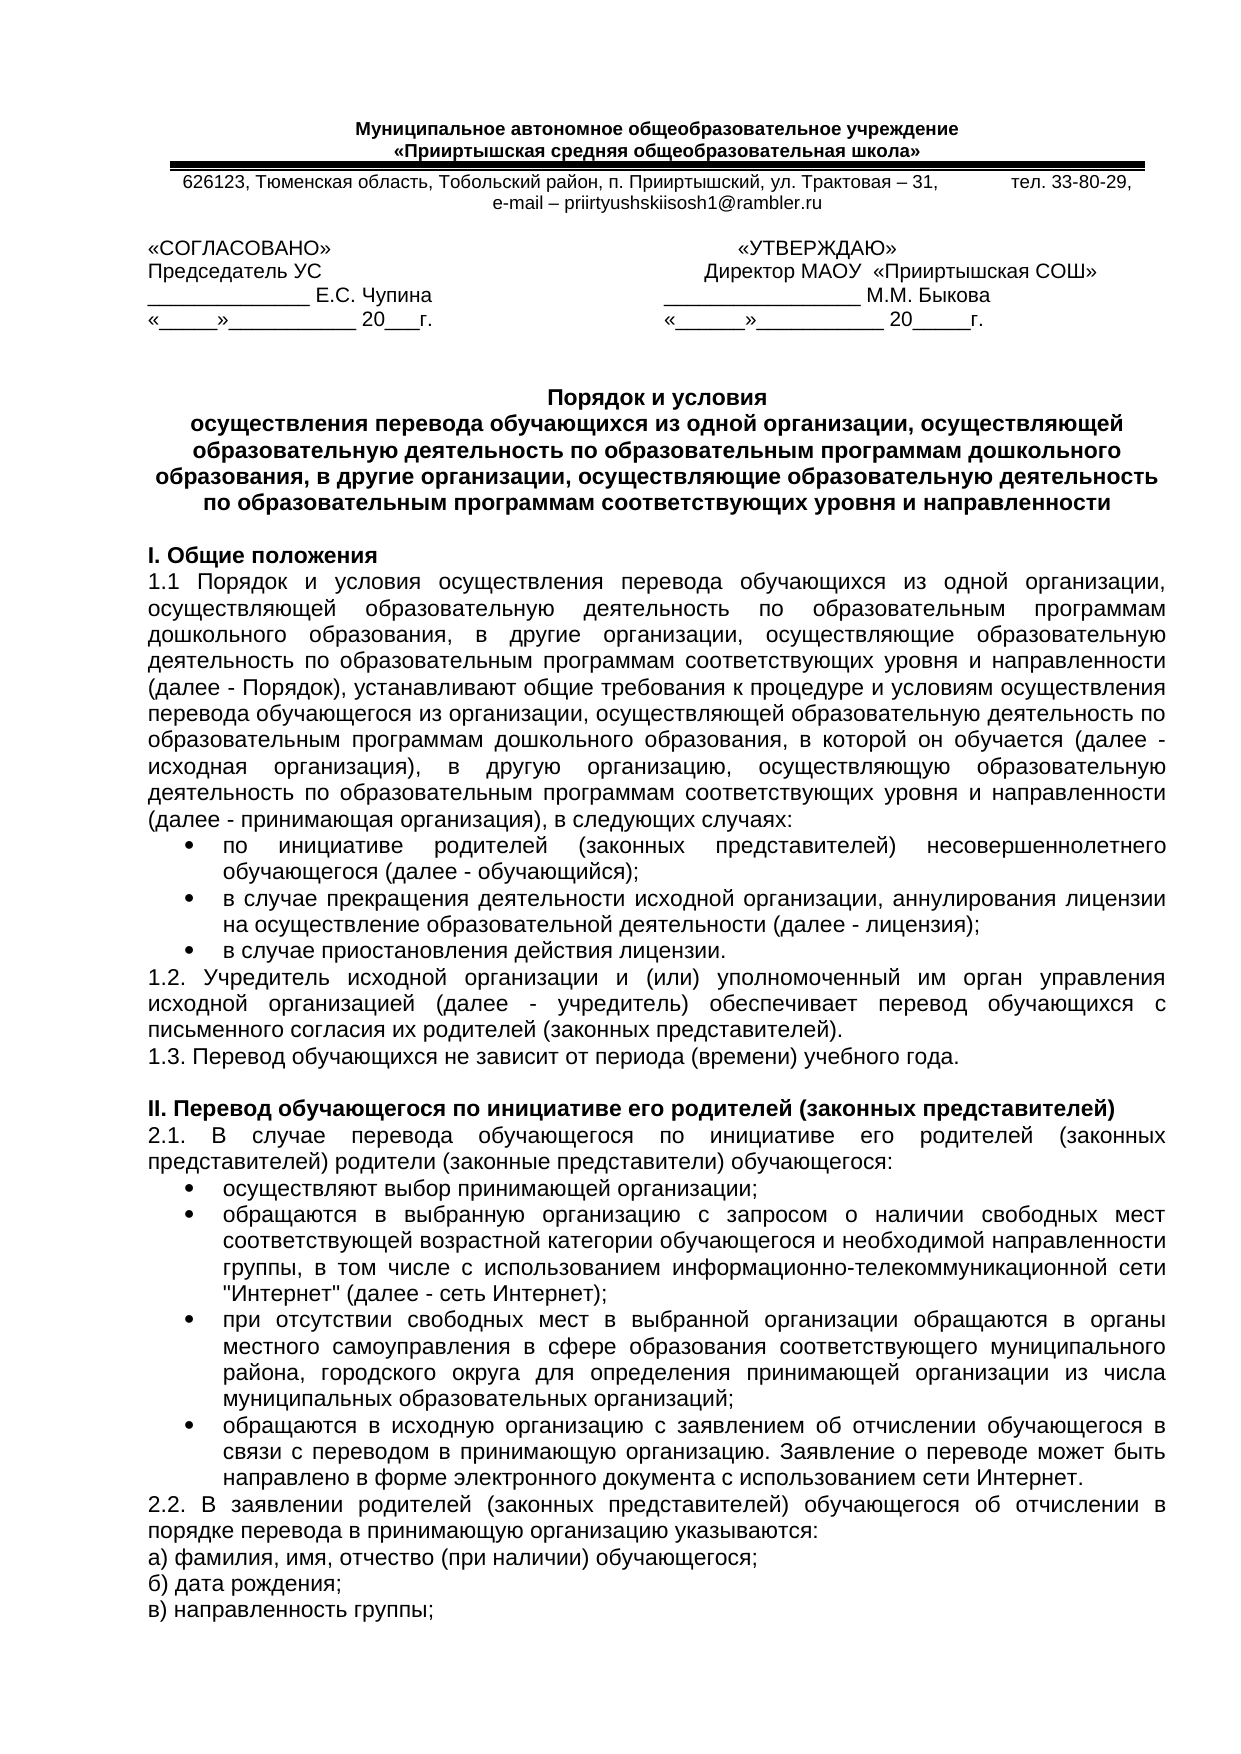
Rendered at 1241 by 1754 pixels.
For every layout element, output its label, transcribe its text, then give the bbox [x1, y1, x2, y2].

text 1.2. Учредитель исходной организации и (или) уполномоченный им орган управления исходной организацией (далее - учредитель) обеспечивает перевод обучающихся с письменного согласия их родителей (законных представителей). [148, 964, 1167, 1043]
list при отсутствии свободных мест в выбранной организации обращаются в органы местного самоуправления в сфере образования соответствующего муниципального района, городского округа для определения принимающей организации из числа муниципальных образовательных организаций; [185, 1306, 1167, 1412]
list в случае приостановления действия лицензии. [185, 937, 1167, 964]
text I. Общие положения [148, 542, 1167, 568]
text «Прииртышская средняя общеобразовательная школа» [148, 140, 1167, 161]
text 2.1. В случае перевода обучающегося по инициативе его родителей (законных представителей) родители (законные представители) обучающегося: [148, 1122, 1167, 1174]
list обращаются в выбранную организацию с запросом о наличии свободных мест соответствующей возрастной категории обучающегося и необходимой направленности группы, в том числе с использованием информационно-телекоммуникационной сети "Интернет" (далее - сеть Интернет); [185, 1201, 1167, 1306]
text б) дата рождения; [148, 1570, 1167, 1596]
list обращаются в исходную организацию с заявлением об отчислении обучающегося в связи с переводом в принимающую организацию. Заявление о переводе может быть направлено в форме электронного документа с использованием сети Интернет. [185, 1412, 1167, 1491]
text 1.3. Перевод обучающихся не зависит от периода (времени) учебного года. [148, 1043, 1167, 1069]
text «СОГЛАСОВАНО» «УТВЕРЖДАЮ» [148, 235, 1167, 259]
text 1.1 Порядок и условия осуществления перевода обучающихся из одной организации, осуществляющей образовательную деятельность по образовательным программам дошкольного образования, в другие организации, осуществляющие образовательную деятельность по образовательным программам соответствующих уровня и направленности (далее - Порядок), устанавливают общие требования к процедуре и условиям осуществления перевода обучающегося из организации, осуществляющей образовательную деятельность по образовательным программам дошкольного образования, в которой он обучается (далее - исходная организация), в другую организацию, осуществляющую образовательную деятельность по образовательным программам соответствующих уровня и направленности (далее - принимающая организация), в следующих случаях: [148, 568, 1167, 832]
text Муниципальное автономное общеобразовательное учреждение [148, 118, 1167, 140]
text II. Перевод обучающегося по инициативе его родителей (законных представителей) [148, 1095, 1167, 1122]
list осуществляют выбор принимающей организации; [185, 1174, 1167, 1201]
table_header 626123, Тюменская область, Тобольский район, п. Прииртышский, ул. Трактовая – 31, тел. 33-80-29, е-mail – priirtyushskiisosh1@rambler.ru [170, 171, 1145, 235]
list в случае прекращения деятельности исходной организации, аннулирования лицензии на осуществление образовательной деятельности (далее - лицензия); [185, 884, 1167, 937]
text «_____»___________ 20___г. «______»___________ 20_____г. [148, 307, 1167, 331]
list по инициативе родителей (законных представителей) несовершеннолетнего обучающегося (далее - обучающийся); [185, 832, 1167, 884]
text в) направленность группы; [148, 1596, 1167, 1622]
text осуществления перевода обучающихся из одной организации, осуществляющей образовательную деятельность по образовательным программам дошкольного образования, в другие организации, осуществляющие образовательную деятельность по образовательным программам соответствующих уровня и направленности [148, 410, 1167, 516]
text ______________ Е.С. Чупина _________________ М.М. Быкова [148, 283, 1167, 307]
text а) фамилия, имя, отчество (при наличии) обучающегося; [148, 1543, 1167, 1570]
text Порядок и условия [148, 384, 1167, 410]
text Председатель УС Директор МАОУ «Прииртышская СОШ» [148, 259, 1167, 283]
text 2.2. В заявлении родителей (законных представителей) обучающегося об отчислении в порядке перевода в принимающую организацию указываются: [148, 1491, 1167, 1543]
